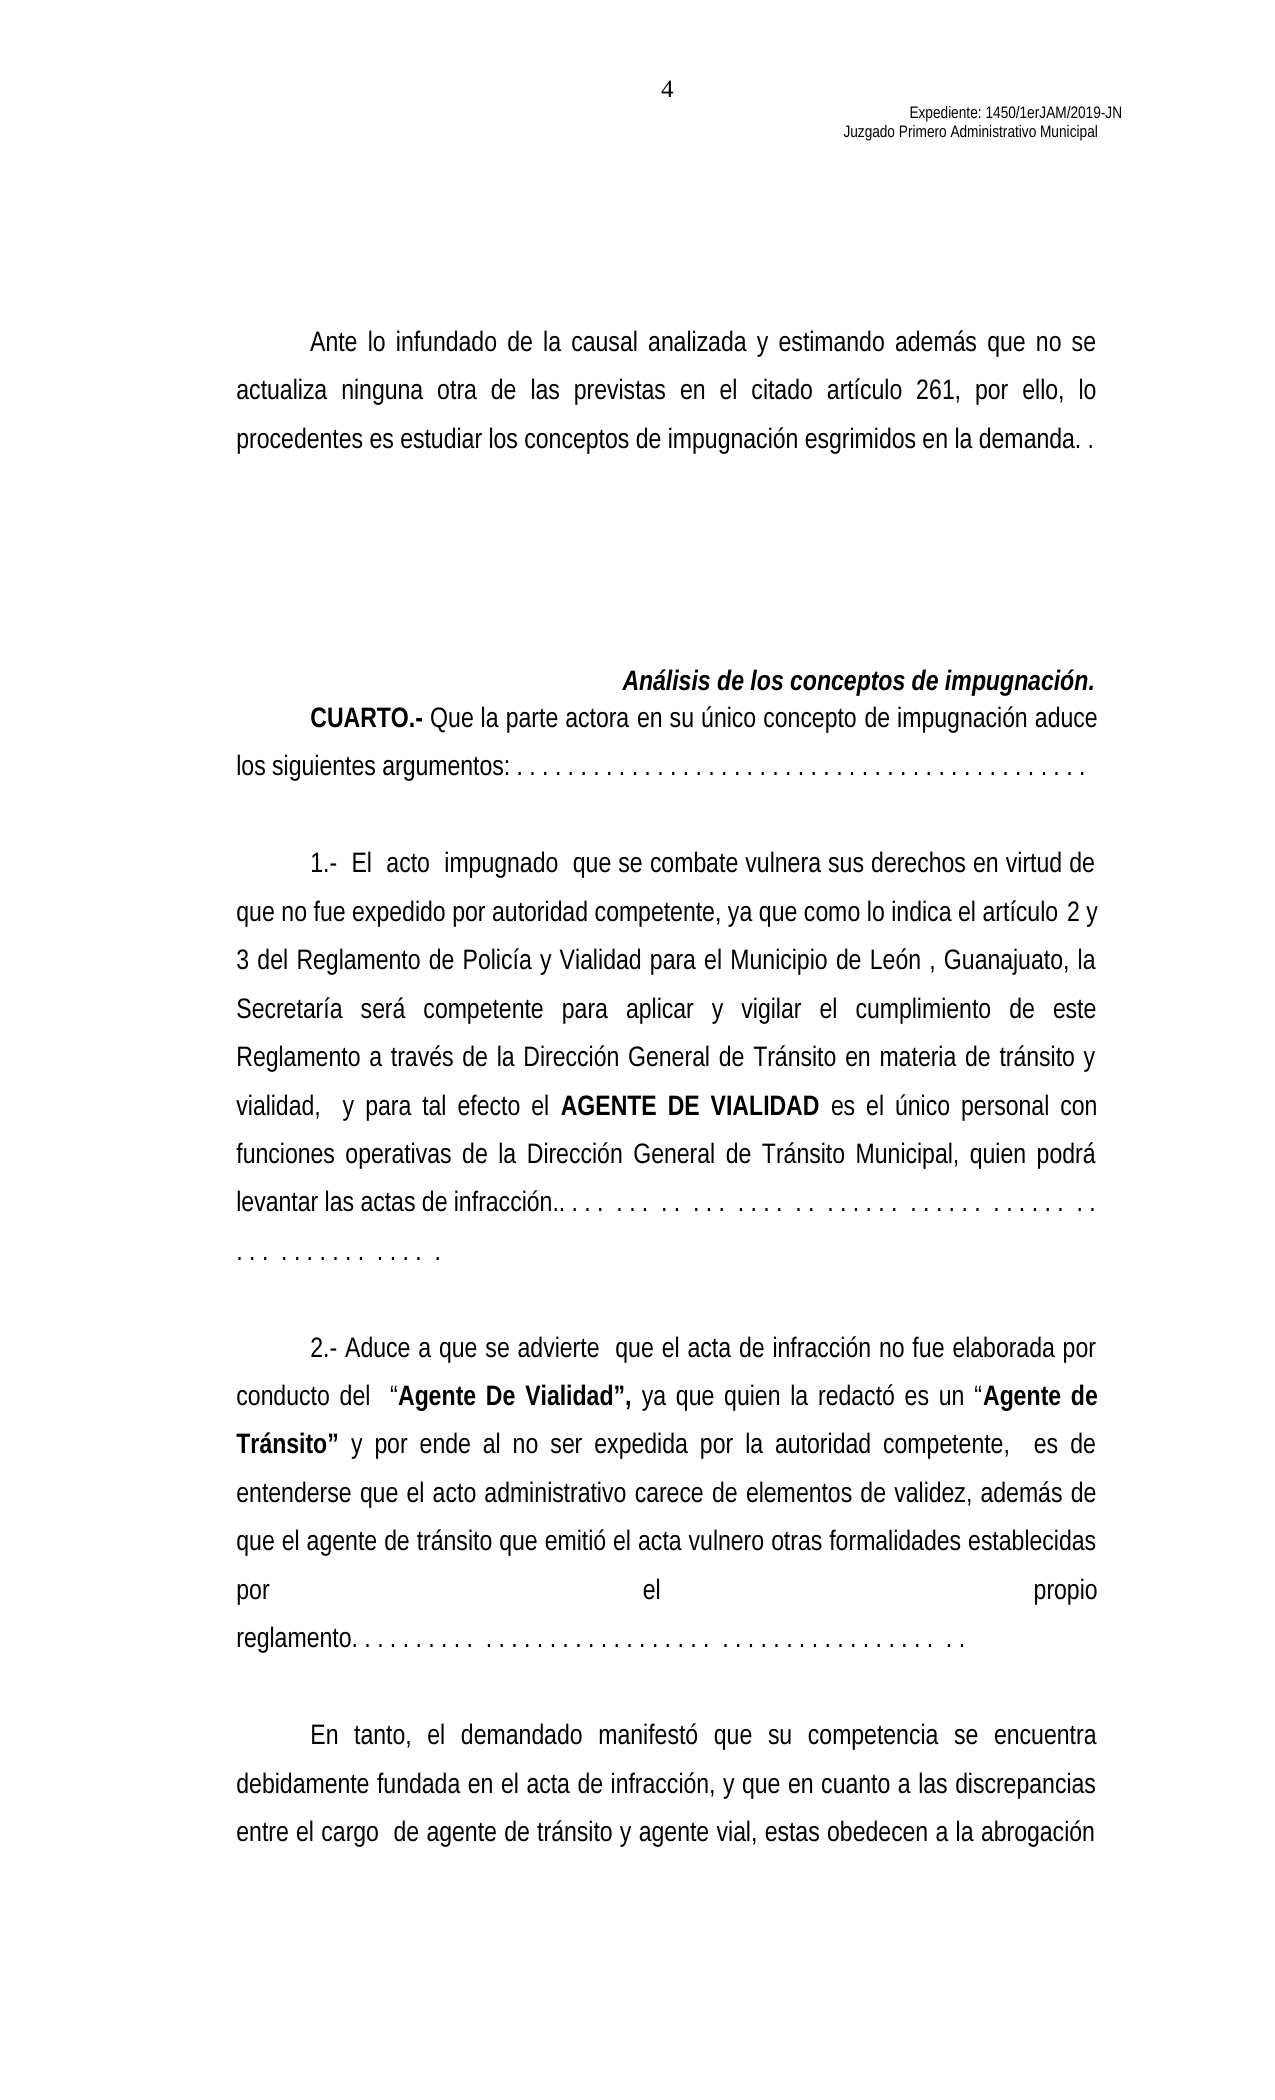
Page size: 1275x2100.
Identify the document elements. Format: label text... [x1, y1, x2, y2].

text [236, 1718, 1098, 1847]
text Ante lo infundado de la causal analizada y estimando además que no se actualiza ninguna otra de las previstas en el citado artículo 261, por ello, lo procedentes es estudiar los conceptos de impugnación esgrimidos en la demanda. . [236, 325, 1098, 454]
text Análisis de los conceptos de impugnación. [236, 664, 1098, 696]
text CUARTO.- Que la parte actora en su único concepto de impugnación aduce los siguientes argumentos: . . . . . . . . . . . . . . . . . . . . . . . . . . . . . . . . . . . . . . . . . . . . . [236, 701, 1098, 782]
text 1.- El acto impugnado que se combate vulnera sus derechos en virtud de que no fue expedido por autoridad competente, ya que como lo indica el artículo 2 y 3 del Reglamento de Policía y Vialidad para el Municipio de León , Guanajuato, la Secretaría será competente para aplicar y vigilar el cumplimiento de este Reglamento a través de la Dirección General de Tránsito en materia de tránsito y vialidad, y para tal efecto el AGENTE DE VIALIDAD es el único personal con funciones operativas de la Dirección General de Tránsito Municipal, quien podrá levantar las actas de infracción.. . . . . . . . . . . . . . . . . . . . . . . . . . . . . . . . . . . . . . . . . . . . . . . . . . . . . [236, 846, 1098, 1266]
text 2.- Aduce a que se advierte que el acta de infracción no fue elaborada por conducto del “Agente De Vialidad”, ya que quien la redactó es un “Agente de Tránsito” y por ende al no ser expedida por la autoridad competente, es de entenderse que el acto administrativo carece de elementos de validez, además de que el agente de tránsito que emitió el acta vulnero otras formalidades establecidas por el propio reglamento. . . . . . . . . . . . . . . . . . . . . . . . . . . . . . . . . . . . . . . . . . . . . . . [236, 1331, 1098, 1654]
